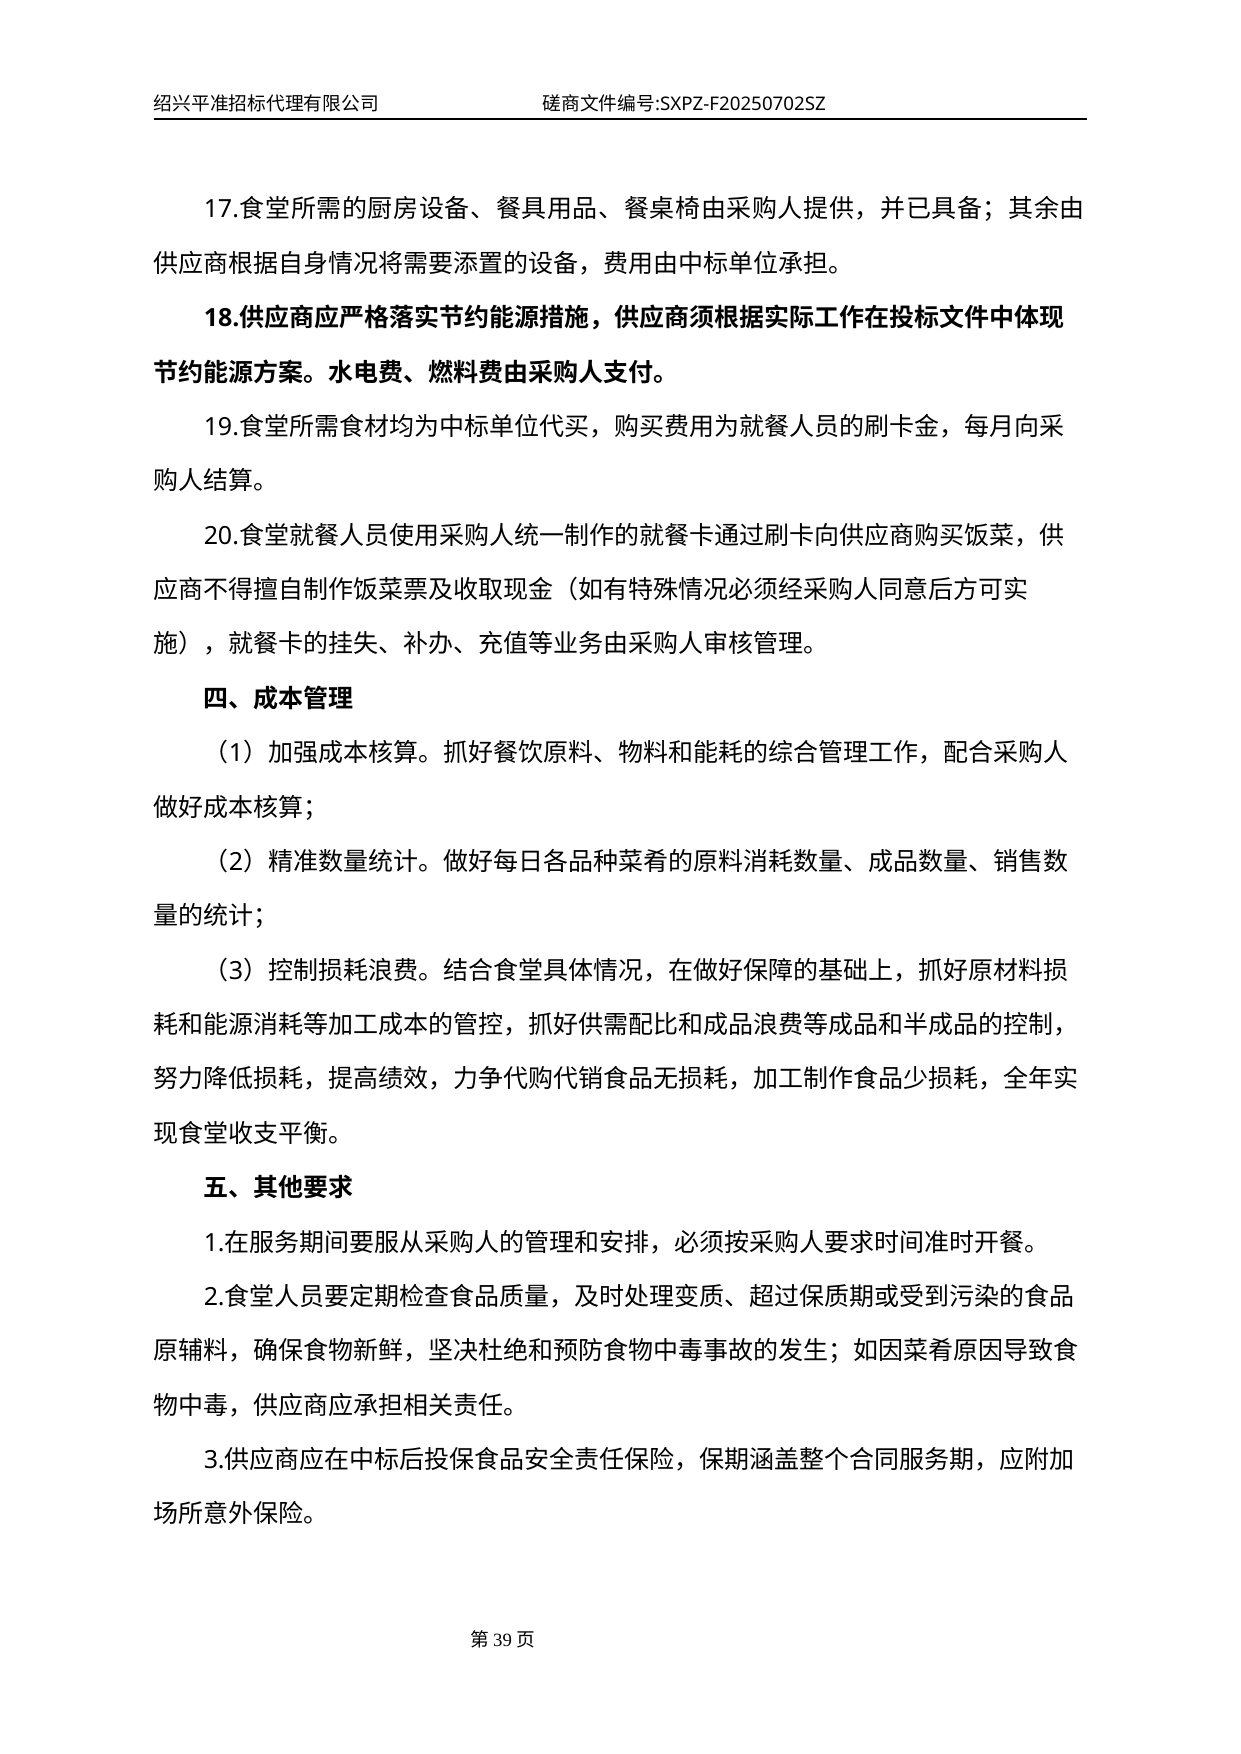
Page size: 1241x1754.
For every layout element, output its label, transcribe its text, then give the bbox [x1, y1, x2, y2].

list 19.食堂所需食材均为中标单位代买，购买费用为就餐人员的刷卡金，每月向采购人结算。 [153, 406, 1087, 497]
list 18.供应商应严格落实节约能源措施，供应商须根据实际工作在投标文件中体现节约能源方案。水电费、燃料费由采购人支付。 [153, 298, 1087, 388]
list （2）精准数量统计。做好每日各品种菜肴的原料消耗数量、成品数量、销售数量的统计； [153, 841, 1087, 932]
list 四、成本管理 [153, 678, 1087, 714]
list （1）加强成本核算。抓好餐饮原料、物料和能耗的综合管理工作，配合采购人做好成本核算； [153, 733, 1087, 823]
list 1.在服务期间要服从采购人的管理和安排，必须按采购人要求时间准时开餐。 [153, 1222, 1087, 1258]
list （3）控制损耗浪费。结合食堂具体情况，在做好保障的基础上，抓好原材料损耗和能源消耗等加工成本的管控，抓好供需配比和成品浪费等成品和半成品的控制，努力降低损耗，提高绩效，力争代购代销食品无损耗，加工制作食品少损耗，全年实现食堂收支平衡。 [153, 950, 1087, 1149]
list 20.食堂就餐人员使用采购人统一制作的就餐卡通过刷卡向供应商购买饭菜，供应商不得擅自制作饭菜票及收取现金（如有特殊情况必须经采购人同意后方可实施），就餐卡的挂失、补办、充值等业务由采购人审核管理。 [153, 515, 1087, 660]
list 2.食堂人员要定期检查食品质量，及时处理变质、超过保质期或受到污染的食品原辅料，确保食物新鲜，坚决杜绝和预防食物中毒事故的发生；如因菜肴原因导致食物中毒，供应商应承担相关责任。 [153, 1276, 1087, 1421]
list 3.供应商应在中标后投保食品安全责任保险，保期涵盖整个合同服务期，应附加场所意外保险。 [153, 1439, 1087, 1530]
list 五、其他要求 [153, 1168, 1087, 1204]
text 17.食堂所需的厨房设备、餐具用品、餐桌椅由采购人提供，并已具备；其余由供应商根据自身情况将需要添置的设备，费用由中标单位承担。 [153, 189, 1087, 279]
